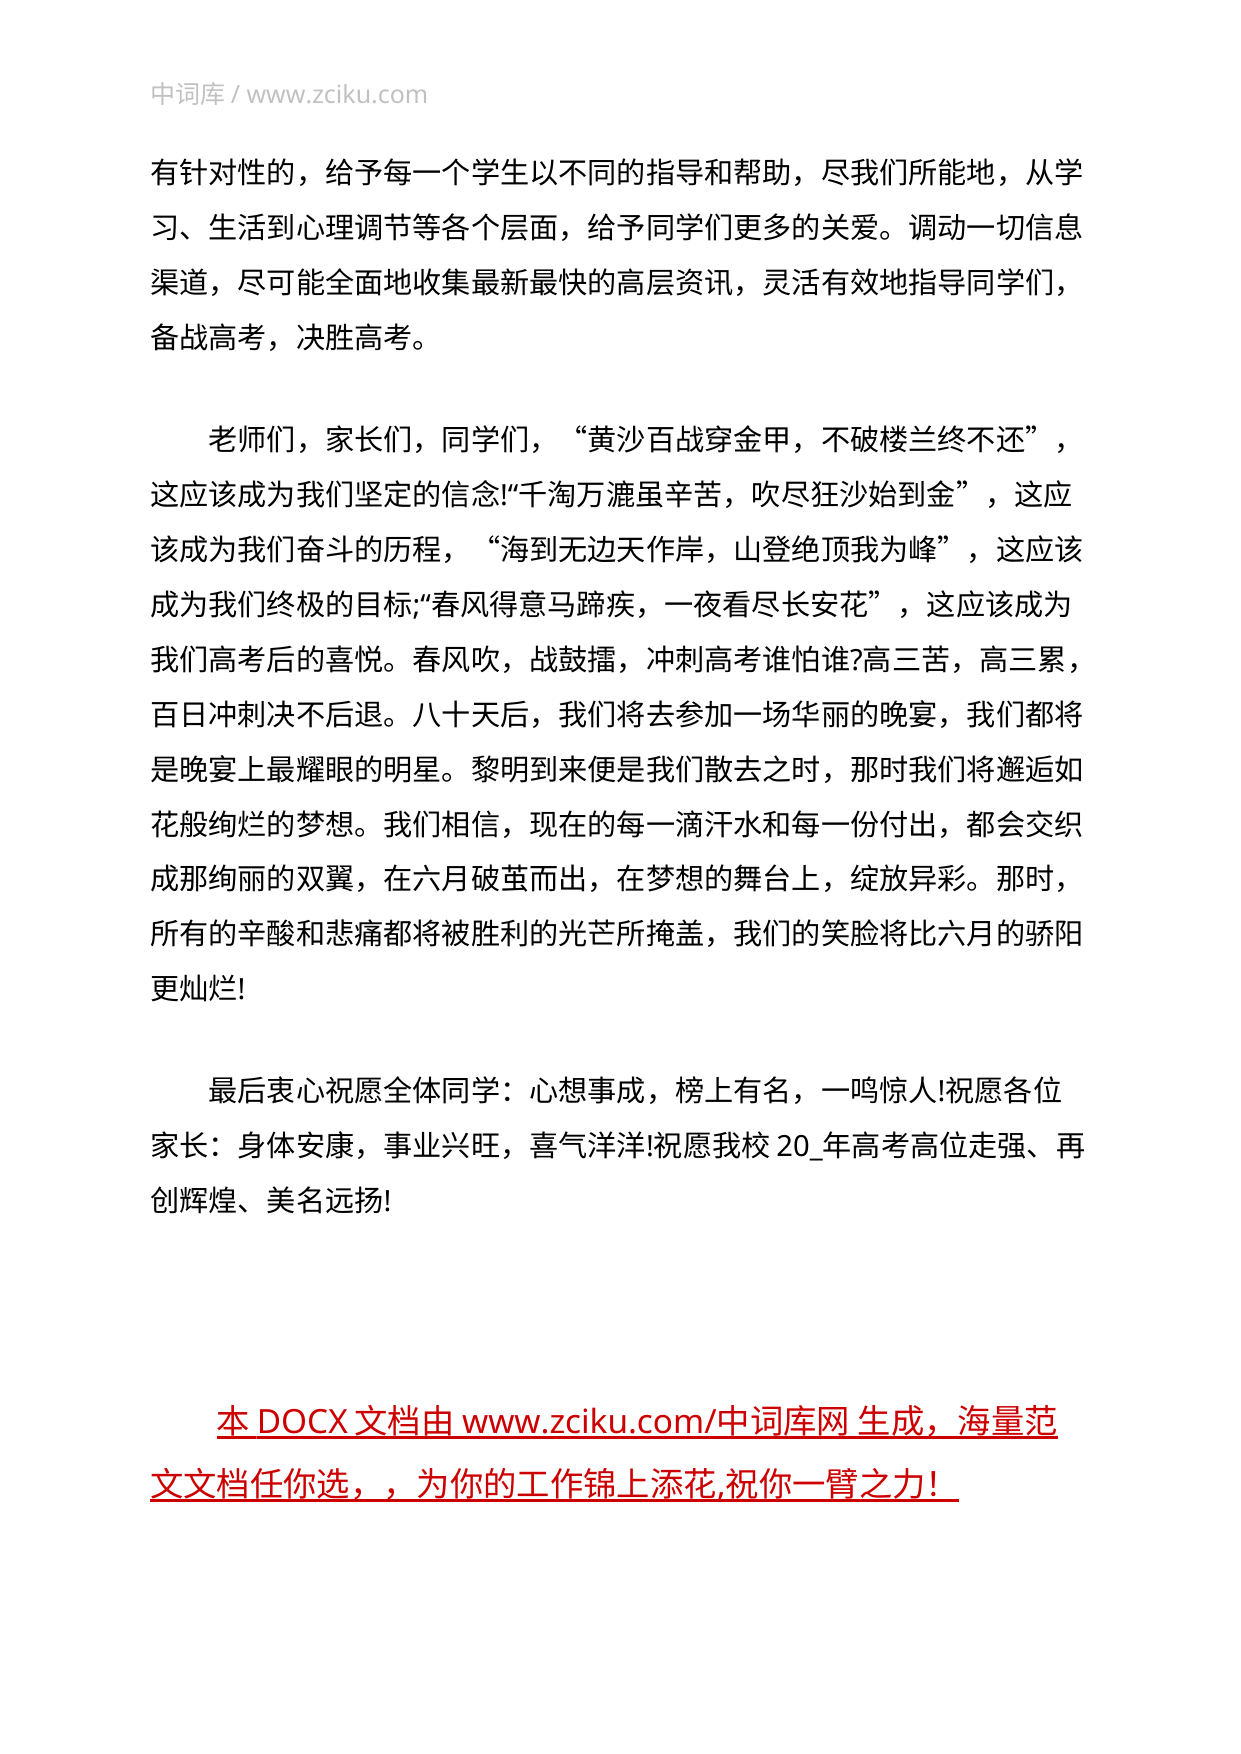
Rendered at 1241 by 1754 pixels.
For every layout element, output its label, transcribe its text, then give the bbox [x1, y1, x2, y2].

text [150, 150, 1090, 357]
text 老师们，家长们，同学们，“黄沙百战穿金甲，不破楼兰终不还”，这应该成为我们坚定的信念!“千淘万漉虽辛苦，吹尽狂沙始到金”，这应该成为我们奋斗的历程，“海到无边天作岸，山登绝顶我为峰”，这应该成为我们终极的目标;“春风得意马蹄疾，一夜看尽长安花”，这应该成为我们高考后的喜悦。春风吹，战鼓擂，冲刺高考谁怕谁?高三苦，高三累，百日冲刺决不后退。八十天后，我们将去参加一场华丽的晚宴，我们都将是晚宴上最耀眼的明星。黎明到来便是我们散去之时，那时我们将邂逅如花般绚烂的梦想。我们相信，现在的每一滴汗水和每一份付出，都会交织成那绚丽的双翼，在六月破茧而出，在梦想的舞台上，绽放异彩。那时，所有的辛酸和悲痛都将被胜利的光芒所掩盖，我们的笑脸将比六月的骄阳更灿烂! [150, 416, 1090, 1008]
text 最后衷心祝愿全体同学：心想事成，榜上有名，一鸣惊人!祝愿各位家长：身体安康，事业兴旺，喜气洋洋!祝愿我校20_年高考高位走强、再创辉煌、美名远扬! [150, 1068, 1090, 1220]
text 本DOCX文档由 www.zciku.com/中词库网 生成，海量范文文档任你选，，为你的工作锦上添花,祝你一臂之力！ [150, 1395, 1090, 1506]
